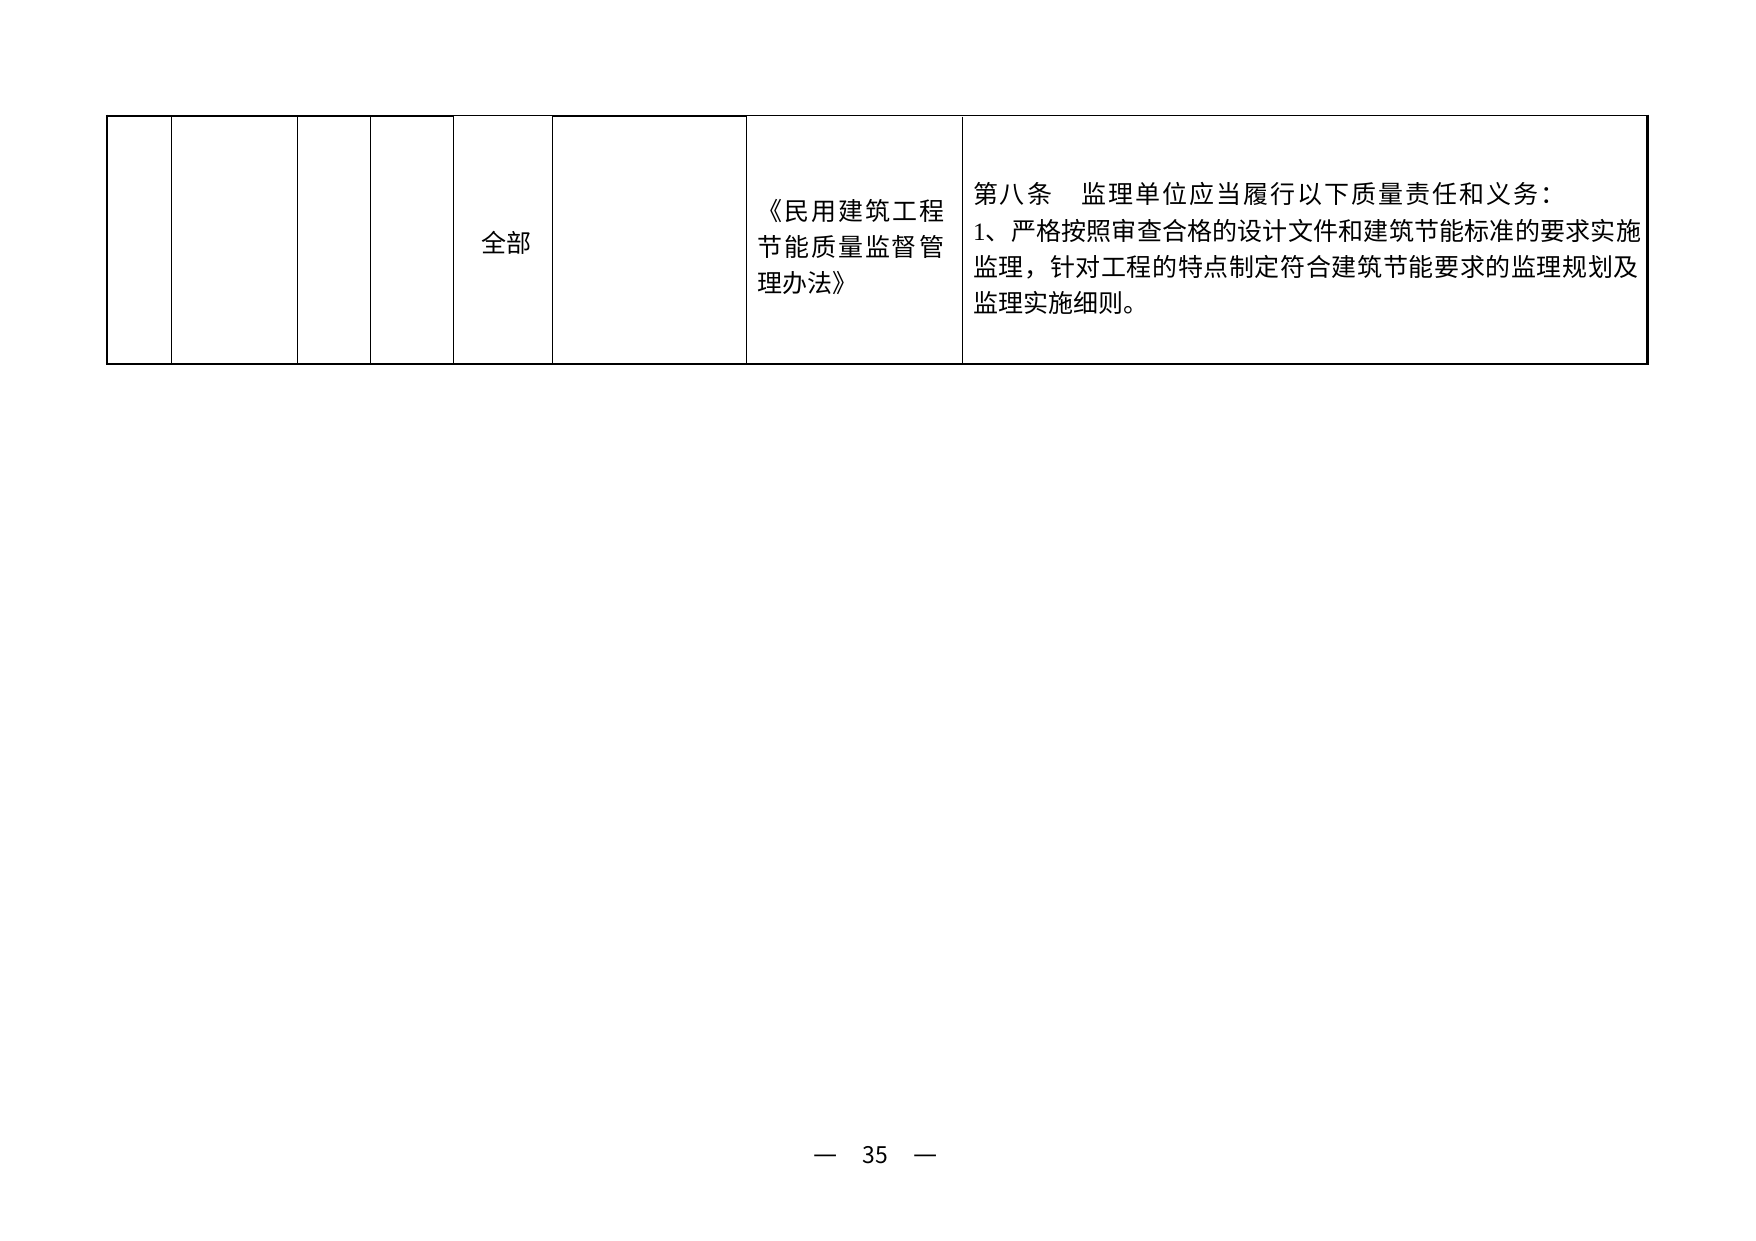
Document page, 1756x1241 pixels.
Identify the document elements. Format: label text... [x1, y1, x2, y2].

table_cell 《民用建筑工程节能质量监督管理办法》 [747, 116, 962, 362]
table_cell [298, 117, 370, 362]
table_cell 第八条 监理单位应当履行以下质量责任和义务： 1、严格按照审查合格的设计文件和建筑节能标准的要求实施监理，针对工程的特点制定符合建筑节能要求的监理规划及监理实施细则。 [963, 116, 1646, 362]
table_cell [371, 117, 453, 362]
table_cell 全部 [454, 116, 552, 362]
table_cell [108, 117, 171, 362]
table_cell [172, 117, 297, 362]
table_cell [553, 117, 746, 362]
